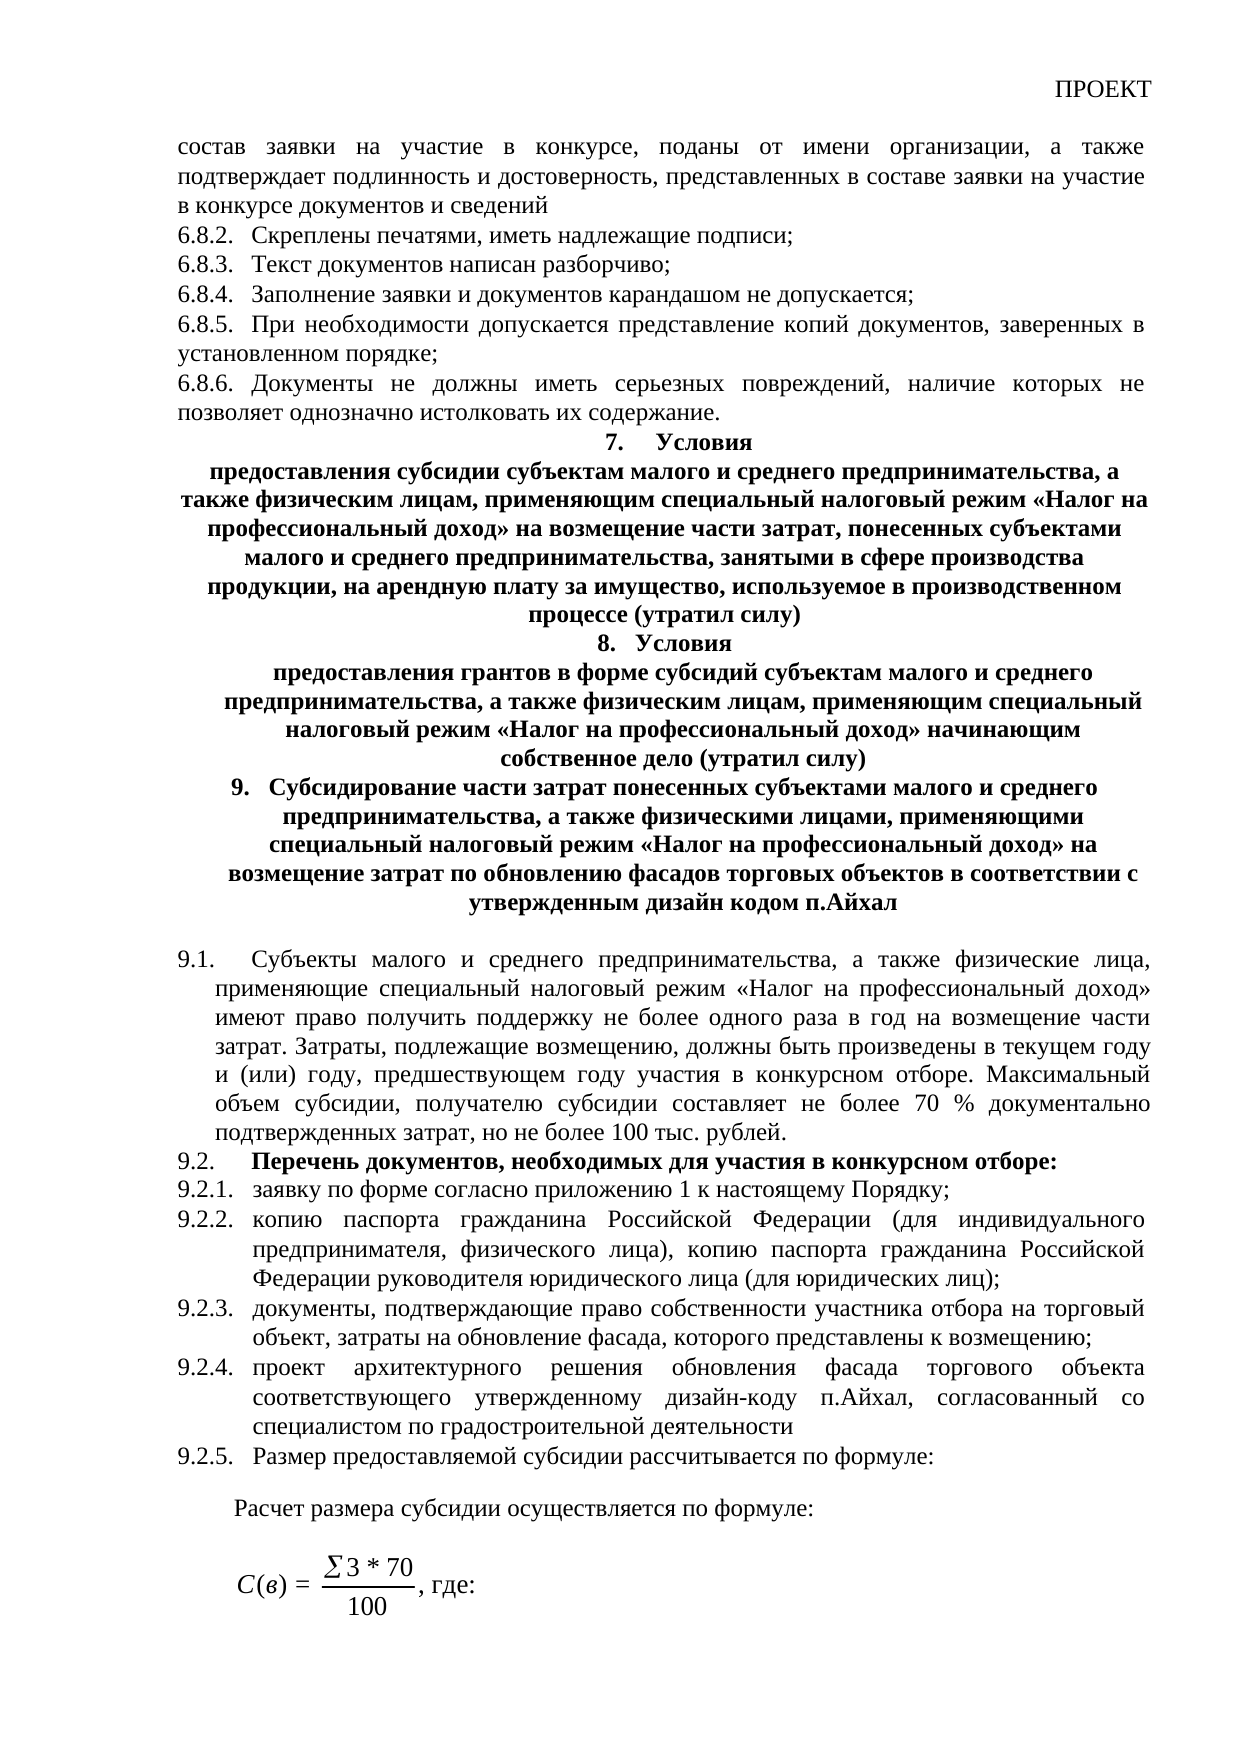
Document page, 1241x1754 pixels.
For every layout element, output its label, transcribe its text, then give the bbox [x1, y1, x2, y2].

list копию паспорта гражданина Российской Федерации (для индивидуального предпринимателя, физического лица), копию паспорта гражданина Российской Федерации руководителя юридического лица (для юридических лиц); [177, 1204, 1146, 1292]
list Перечень документов, необходимых для участия в конкурсном отборе: [177, 1146, 1152, 1174]
list предоставления грантов в форме субсидий субъектам малого и среднего предпринимательства, а также физическим лицам, применяющим специальный налоговый режим «Налог на профессиональный доход» начинающим собственное дело (утратил силу) [215, 657, 1152, 772]
list Скреплены печатями, иметь надлежащие подписи; [177, 220, 1146, 249]
list заявку по форме согласно приложению 1 к настоящему Порядку; [177, 1174, 1146, 1203]
list Субсидирование части затрат понесенных субъектами малого и среднего предпринимательства, а также физическими лицами, применяющими специальный налоговый режим «Налог на профессиональный доход» на возмещение затрат по обновлению фасадов торговых объектов в соответствии с утвержденным дизайн кодом п.Айхал [177, 772, 1152, 916]
list При необходимости допускается представление копий документов, заверенных в установленном порядке; [177, 309, 1146, 367]
text 7. Условия [605, 427, 1152, 456]
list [177, 131, 1146, 219]
list предоставления субсидии субъектам малого и среднего предпринимательства, а также физическим лицам, применяющим специальный налоговый режим «Налог на профессиональный доход» на возмещение части затрат, понесенных субъектами малого и среднего предпринимательства, занятыми в сфере производства продукции, на арендную плату за имущество, используемое в производственном процессе (утратил силу) [177, 456, 1152, 628]
list проект архитектурного решения обновления фасада торгового объекта соответствующего утвержденному дизайн-коду п.Айхал, согласованный со специалистом по градостроительной деятельности [177, 1352, 1146, 1440]
list документы, подтверждающие право собственности участника отбора на торговый объект, затраты на обновление фасада, которого представлены к возмещению; [177, 1293, 1146, 1351]
list Условия [177, 628, 1152, 657]
list Текст документов написан разборчиво; [177, 249, 1146, 278]
list Документы не должны иметь серьезных повреждений, наличие которых не позволяет однозначно истолковать их содержание. [177, 368, 1146, 426]
list Размер предоставляемой субсидии рассчитывается по формуле: [177, 1441, 1146, 1469]
list Заполнение заявки и документов карандашом не допускается; [177, 279, 1146, 308]
text Расчет размера субсидии осуществляется по формуле: [177, 1493, 1152, 1522]
list Субъекты малого и среднего предпринимательства, а также физические лица, применяющие специальный налоговый режим «Налог на профессиональный доход» имеют право получить поддержку не более одного раза в год на возмещение части затрат. Затраты, подлежащие возмещению, должны быть произведены в текущем году и (или) году, предшествующем году участия в конкурсном отборе. Максимальный объем субсидии, получателю субсидии составляет не более 70 % документально подтвержденных затрат, но не более 100 тыс. рублей. [177, 944, 1152, 1146]
